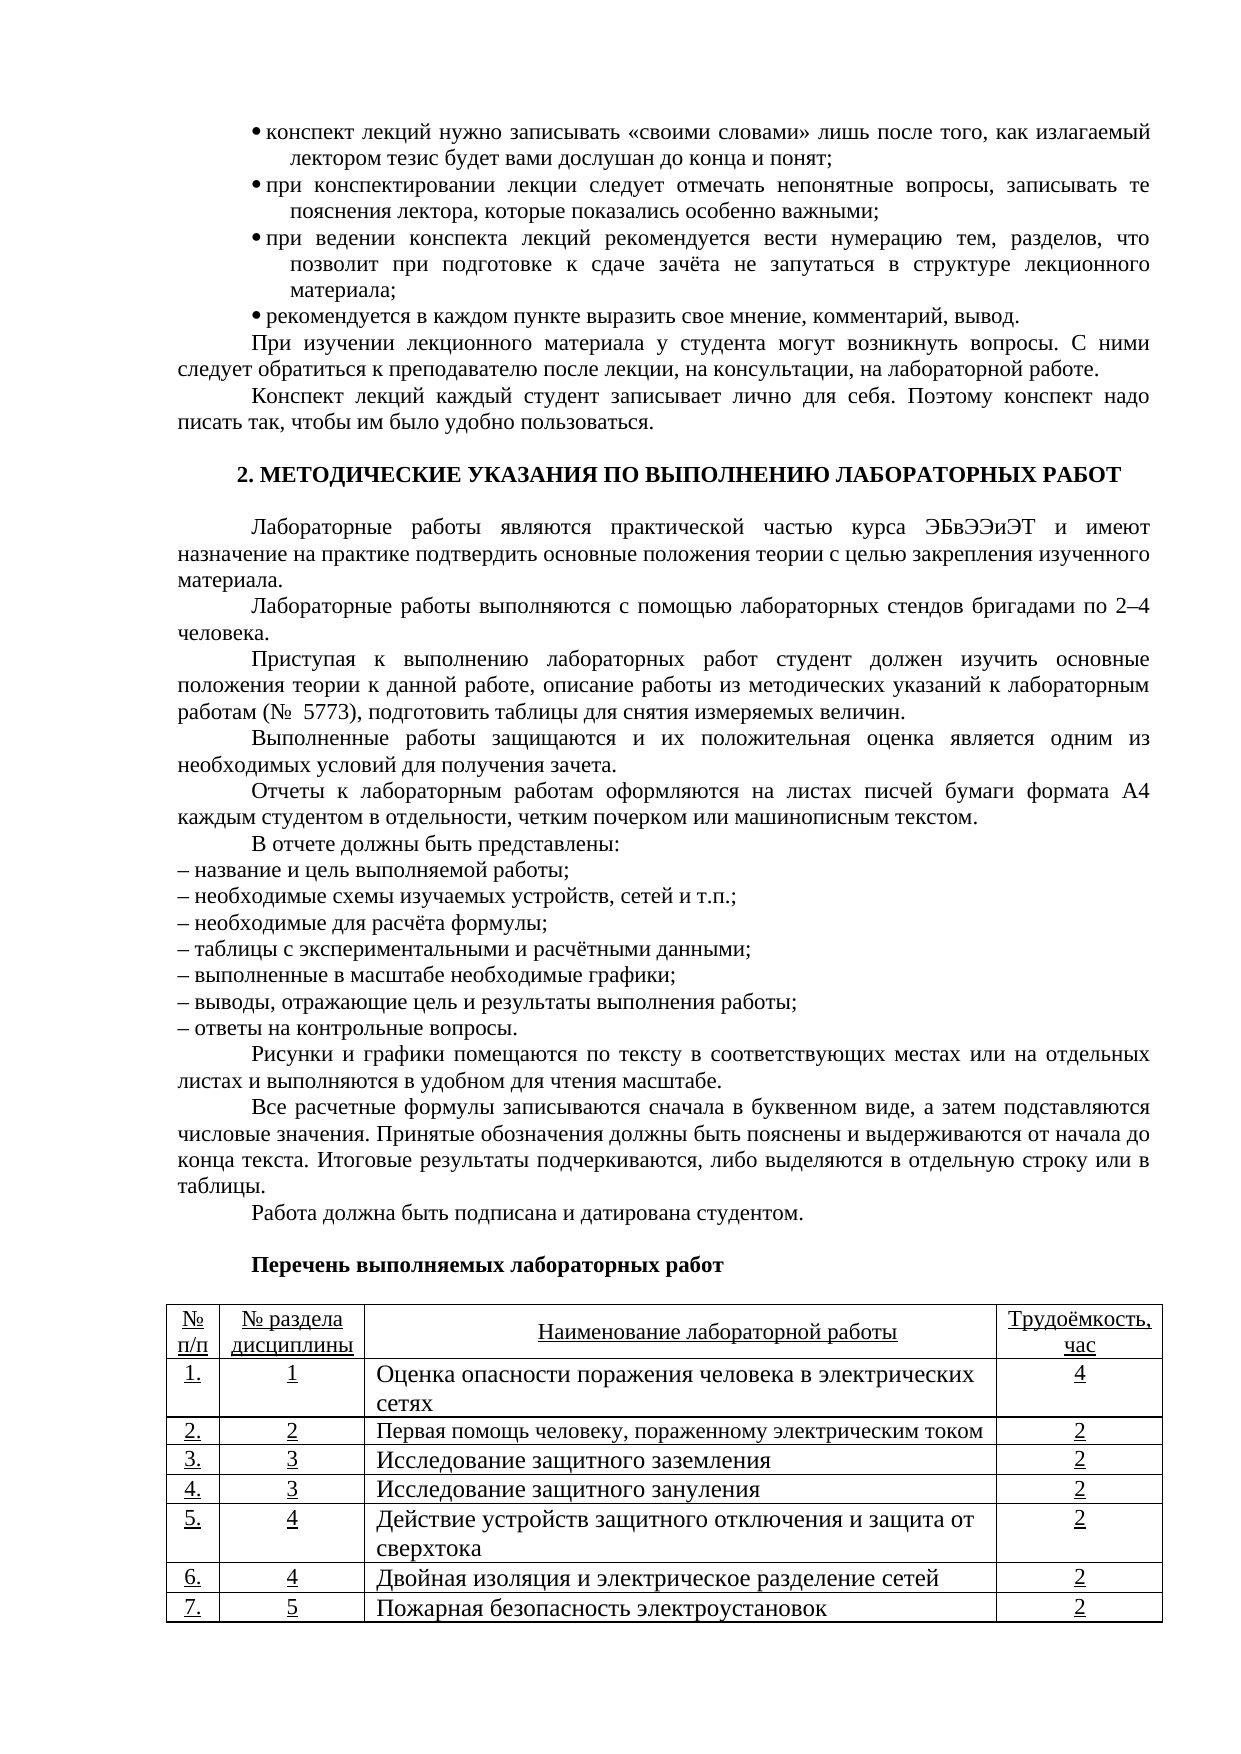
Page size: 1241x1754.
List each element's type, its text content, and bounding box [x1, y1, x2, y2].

text – необходимые для расчёта формулы; [177, 909, 1152, 935]
text При изучении лекционного материала у студента могут возникнуть вопросы. С ними следует обратиться к преподавателю после лекции, на консультации, на лабораторной работе. [177, 329, 1152, 382]
table_cell 2 [220, 1418, 364, 1444]
text Выполненные работы защищаются и их положительная оценка является одним из необходимых условий для получения зачета. [177, 724, 1152, 777]
table_cell 3 [220, 1475, 364, 1503]
list при ведении конспекта лекций рекомендуется вести нумерацию тем, разделов, что позволит при подготовке к сдаче зачёта не запутаться в структуре лекционного материала; [252, 223, 1152, 303]
table_cell 6. [167, 1563, 219, 1592]
table_cell 4 [997, 1359, 1162, 1416]
table_cell Пожарная безопасность электроустановок [365, 1593, 996, 1621]
table_cell 3. [167, 1445, 219, 1473]
list рекомендуется в каждом пункте выразить свое мнение, комментарий, вывод. [252, 303, 1152, 329]
table_header № раздела дисциплины [220, 1305, 364, 1358]
table_cell 2. [167, 1418, 219, 1444]
text Приступая к выполнению лабораторных работ студент должен изучить основные положения теории к данной работе, описание работы из методических указаний к лабораторным работам (№ 5773), подготовить таблицы для снятия измеряемых величин. [177, 645, 1152, 724]
table_cell 2 [997, 1475, 1162, 1503]
table_cell Действие устройств защитного отключения и защита от сверхтока [365, 1504, 996, 1562]
table_cell 5. [167, 1504, 219, 1562]
text Работа должна быть подписана и датирована студентом. [177, 1199, 1152, 1225]
table_cell 4. [167, 1475, 219, 1503]
text – выполненные в масштабе необходимые графики; [177, 961, 1152, 988]
table_header Наименование лабораторной работы [365, 1305, 996, 1358]
table_cell Двойная изоляция и электрическое разделение сетей [365, 1563, 996, 1592]
table_cell Первая помощь человеку, пораженному электрическим током [365, 1418, 996, 1444]
table_cell 2 [997, 1504, 1162, 1562]
text Все расчетные формулы записываются сначала в буквенном виде, а затем подставляются числовые значения. Принятые обозначения должны быть пояснены и выдерживаются от начала до конца текста. Итоговые результаты подчеркиваются, либо выделяются в отдельную строку или в таблицы. [177, 1093, 1152, 1199]
text В отчете должны быть представлены: [177, 830, 1152, 856]
table_cell 3 [220, 1445, 364, 1473]
table_cell Исследование защитного заземления [365, 1445, 996, 1473]
table_cell 4 [220, 1563, 364, 1592]
text Лабораторные работы являются практической частью курса ЭБвЭЭиЭТ и имеют назначение на практике подтвердить основные положения теории с целью закрепления изученного материала. [177, 513, 1152, 592]
text Лабораторные работы выполняются с помощью лабораторных стендов бригадами по 2–4 человека. [177, 592, 1152, 645]
text – таблицы с экспериментальными и расчётными данными; [177, 935, 1152, 961]
table_header № п/п [167, 1305, 219, 1358]
list конспект лекций нужно записывать «своими словами» лишь после того, как излагаемый лектором тезис будет вами дослушан до конца и понят; [252, 118, 1152, 171]
table_cell 2 [997, 1563, 1162, 1592]
text Конспект лекций каждый студент записывает лично для себя. Поэтому конспект надо писать так, чтобы им было удобно пользоваться. [177, 382, 1152, 434]
table_cell Оценка опасности поражения человека в электрических сетях [365, 1359, 996, 1416]
text Перечень выполняемых лабораторных работ [177, 1251, 1152, 1278]
text – ответы на контрольные вопросы. [177, 1014, 1152, 1041]
table_cell Исследование защитного зануления [365, 1475, 996, 1503]
table_cell 2 [997, 1445, 1162, 1473]
table_header Трудоёмкость, час [997, 1305, 1162, 1358]
text – необходимые схемы изучаемых устройств, сетей и т.п.; [177, 882, 1152, 909]
table_cell 2 [997, 1418, 1162, 1444]
list 2. МЕТОДИЧЕСКИЕ УКАЗАНИЯ ПО ВЫПОЛНЕНИЮ ЛАБОРАТОРНЫХ РАБОТ [207, 461, 1152, 487]
table_cell 5 [220, 1593, 364, 1621]
list при конспектировании лекции следует отмечать непонятные вопросы, записывать те пояснения лектора, которые показались особенно важными; [252, 171, 1152, 223]
text – название и цель выполняемой работы; [177, 856, 1152, 882]
text – выводы, отражающие цель и результаты выполнения работы; [177, 988, 1152, 1014]
text Отчеты к лабораторным работам оформляются на листах писчей бумаги формата А4 каждым студентом в отдельности, четким почерком или машинописным текстом. [177, 777, 1152, 830]
table_cell 1 [220, 1359, 364, 1416]
table_cell 4 [220, 1504, 364, 1562]
table_cell 2 [997, 1593, 1162, 1621]
table_cell 1. [167, 1359, 219, 1416]
table_cell 7. [167, 1593, 219, 1621]
text Рисунки и графики помещаются по тексту в соответствующих местах или на отдельных листах и выполняются в удобном для чтения масштабе. [177, 1041, 1152, 1093]
